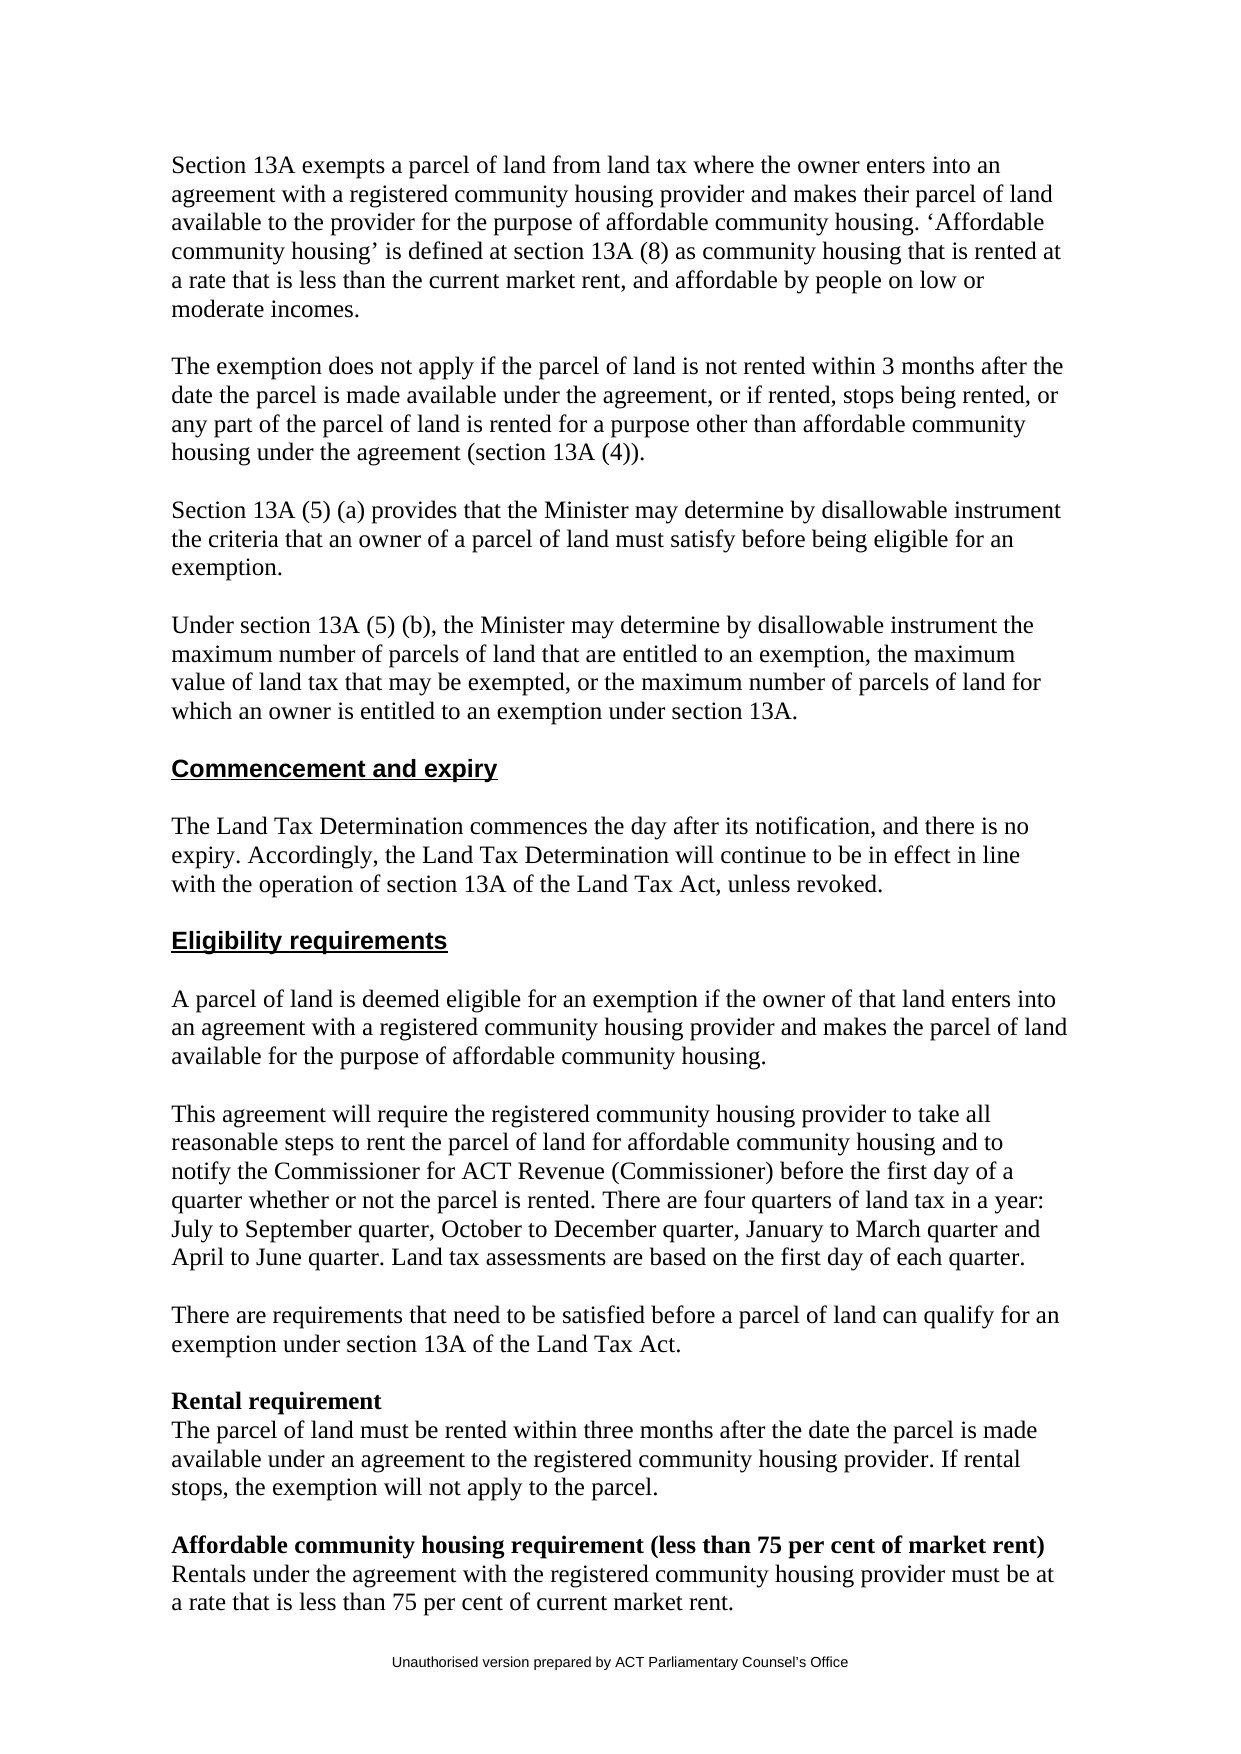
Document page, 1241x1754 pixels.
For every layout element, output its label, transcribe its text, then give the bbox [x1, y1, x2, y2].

text Affordable community housing requirement (less than 75 per cent of market rent) [171, 1530, 1069, 1559]
text Eligibility requirements [171, 926, 1069, 955]
text The exemption does not apply if the parcel of land is not rented within 3 months after the date the parcel is made available under the agreement, or if rented, stops being rented, or any part of the parcel of land is rented for a purpose other than affordable community housing under the agreement (section 13A (4)). [171, 351, 1069, 466]
text The Land Tax Determination commences the day after its notification, and there is no expiry. Accordingly, the Land Tax Determination will continue to be in effect in line with the operation of section 13A of the Land Tax Act, unless revoked. [171, 811, 1069, 897]
text Section 13A exempts a parcel of land from land tax where the owner enters into an agreement with a registered community housing provider and makes their parcel of land available to the provider for the purpose of affordable community housing. ‘Affordable community housing’ is defined at section 13A (8) as community housing that is rented at a rate that is less than the current market rent, and affordable by people on low or moderate incomes. [171, 150, 1069, 322]
text Under section 13A (5) (b), the Minister may determine by disallowable instrument the maximum number of parcels of land that are entitled to an exemption, the maximum value of land tax that may be exempted, or the maximum number of parcels of land for which an owner is entitled to an exemption under section 13A. [171, 610, 1069, 725]
text A parcel of land is deemed eligible for an exemption if the owner of that land enters into an agreement with a registered community housing provider and makes the parcel of land available for the purpose of affordable community housing. [171, 984, 1069, 1070]
text Rentals under the agreement with the registered community housing provider must be at a rate that is less than 75 per cent of current market rent. [171, 1559, 1069, 1616]
text There are requirements that need to be satisfied before a parcel of land can qualify for an exemption under section 13A of the Land Tax Act. [171, 1300, 1069, 1357]
text Rental requirement [171, 1386, 1069, 1415]
text Section 13A (5) (a) provides that the Minister may determine by disallowable instrument the criteria that an owner of a parcel of land must satisfy before being eligible for an exemption. [171, 495, 1069, 581]
text The parcel of land must be rented within three months after the date the parcel is made available under an agreement to the registered community housing provider. If rental stops, the exemption will not apply to the parcel. [171, 1415, 1069, 1501]
text This agreement will require the registered community housing provider to take all reasonable steps to rent the parcel of land for affordable community housing and to notify the Commissioner for ACT Revenue (Commissioner) before the first day of a quarter whether or not the parcel is rented. There are four quarters of land tax in a year: July to September quarter, October to December quarter, January to March quarter and April to June quarter. Land tax assessments are based on the first day of each quarter. [171, 1099, 1069, 1271]
text Commencement and expiry [171, 754, 1069, 782]
